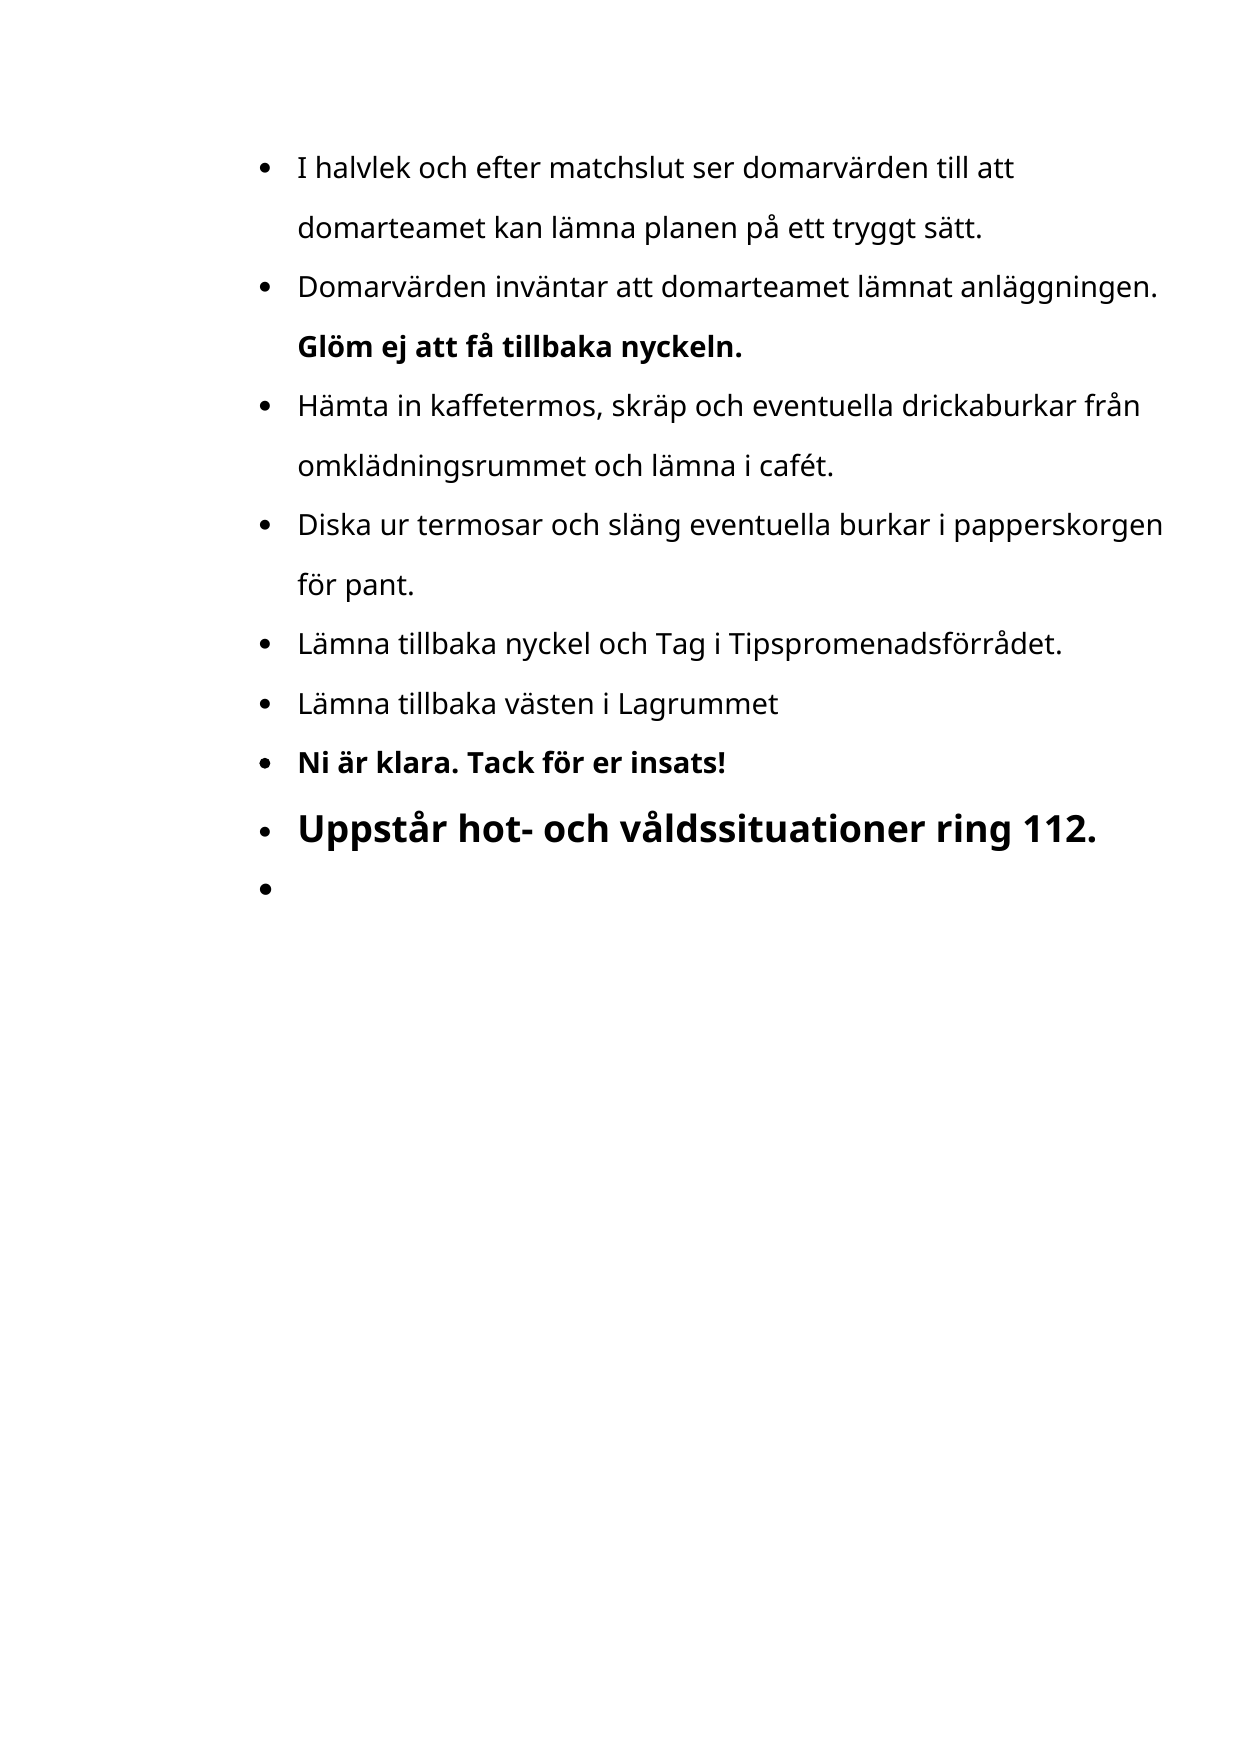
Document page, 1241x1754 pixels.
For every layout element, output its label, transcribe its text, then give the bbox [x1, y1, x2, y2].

list Domarvärden inväntar att domarteamet lämnat anläggningen. Glöm ej att få tillbaka nyckeln. [260, 267, 1181, 366]
list Lämna tillbaka nyckel och Tag i Tipspromenadsförrådet. [260, 623, 1181, 663]
list Diska ur termosar och släng eventuella burkar i papperskorgen för pant. [260, 504, 1181, 604]
list Uppstår hot- och våldssituationer ring 112. [260, 802, 1181, 853]
list Hämta in kaffetermos, skräp och eventuella drickaburkar från omklädningsrummet och lämna i cafét. [260, 386, 1181, 485]
list I halvlek och efter matchslut ser domarvärden till att domarteamet kan lämna planen på ett tryggt sätt. [260, 148, 1181, 247]
list Ni är klara. Tack för er insats! [260, 742, 1181, 782]
list Lämna tillbaka västen i Lagrummet [260, 683, 1181, 723]
